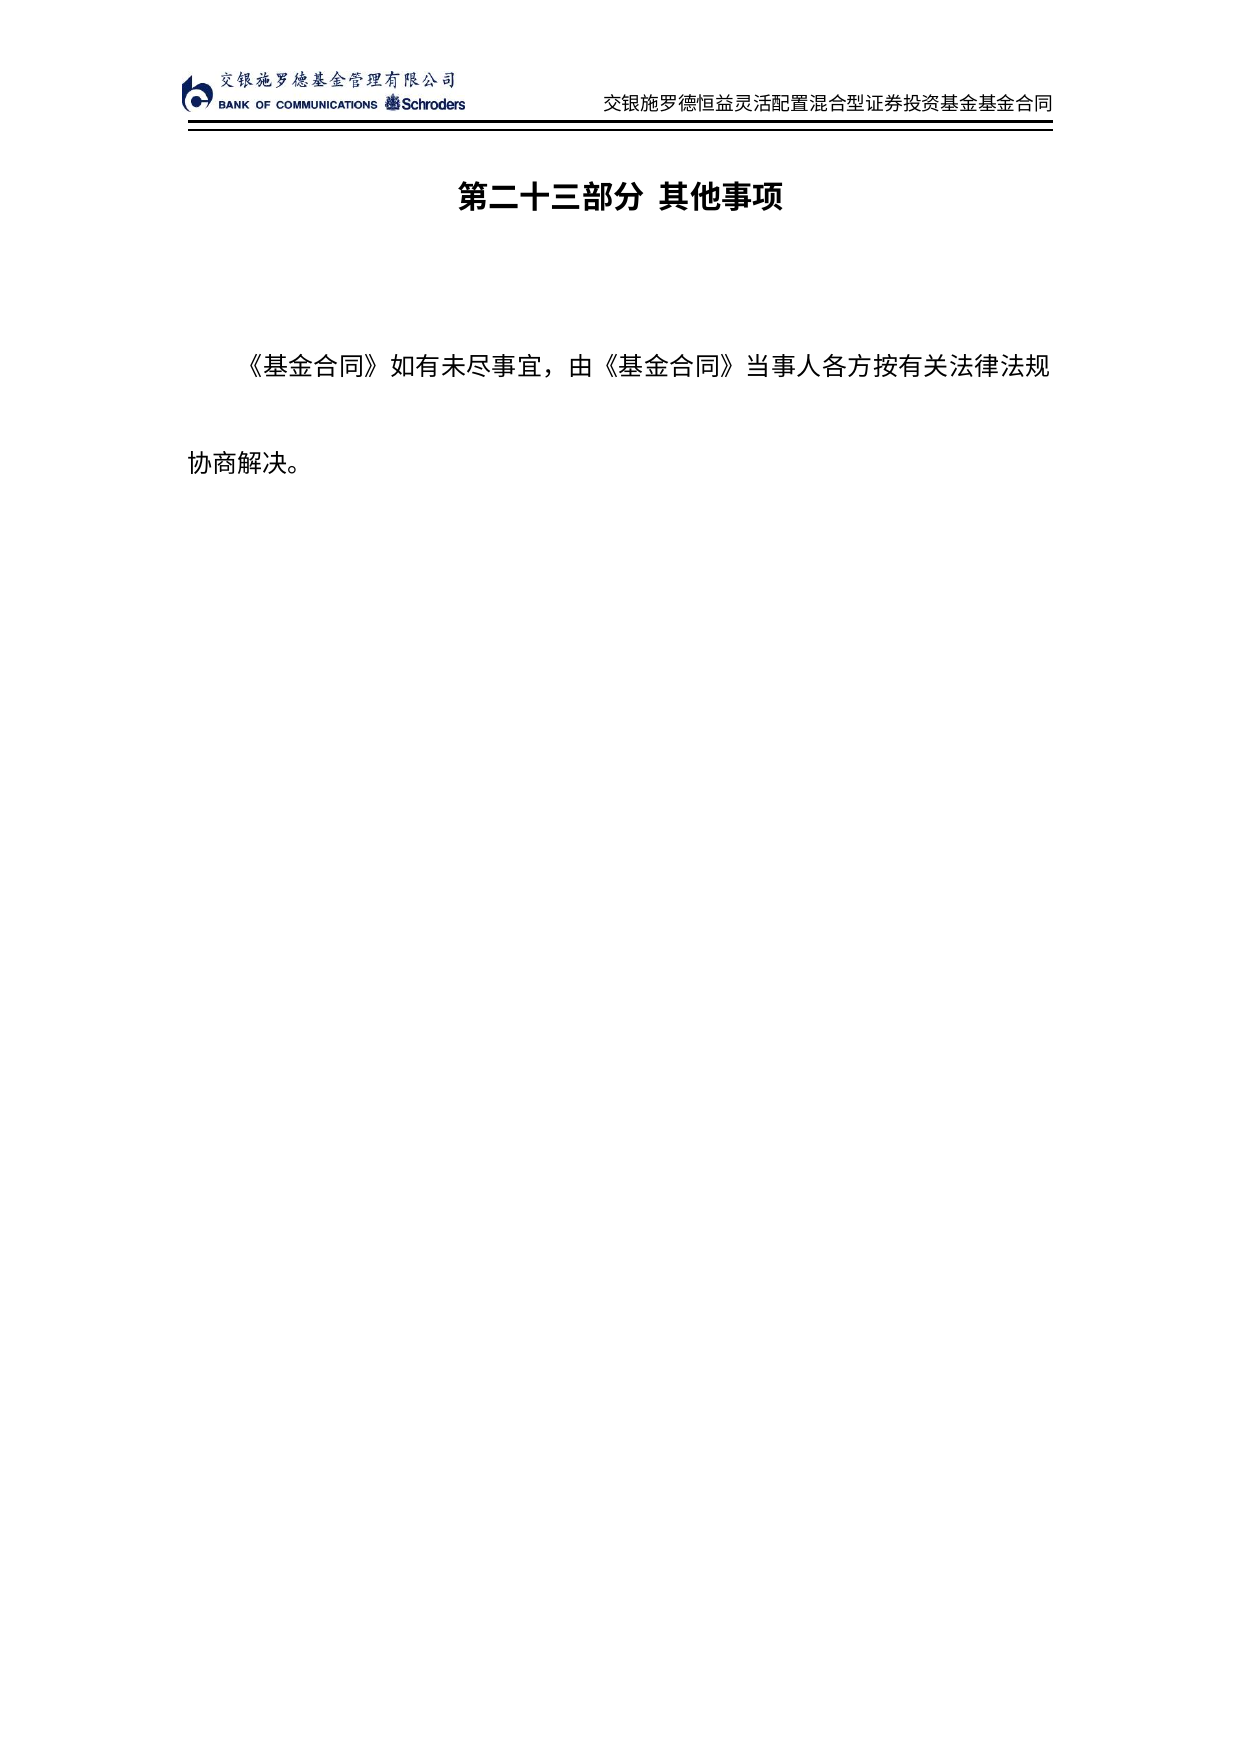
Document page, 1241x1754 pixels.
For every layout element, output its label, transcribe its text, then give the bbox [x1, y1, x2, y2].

subtitle 第二十三部分 其他事项 [187, 162, 1053, 227]
picture [182, 71, 465, 112]
text 《基金合同》如有未尽事宜，由《基金合同》当事人各方按有关法律法规协商解决。 [187, 332, 1053, 494]
